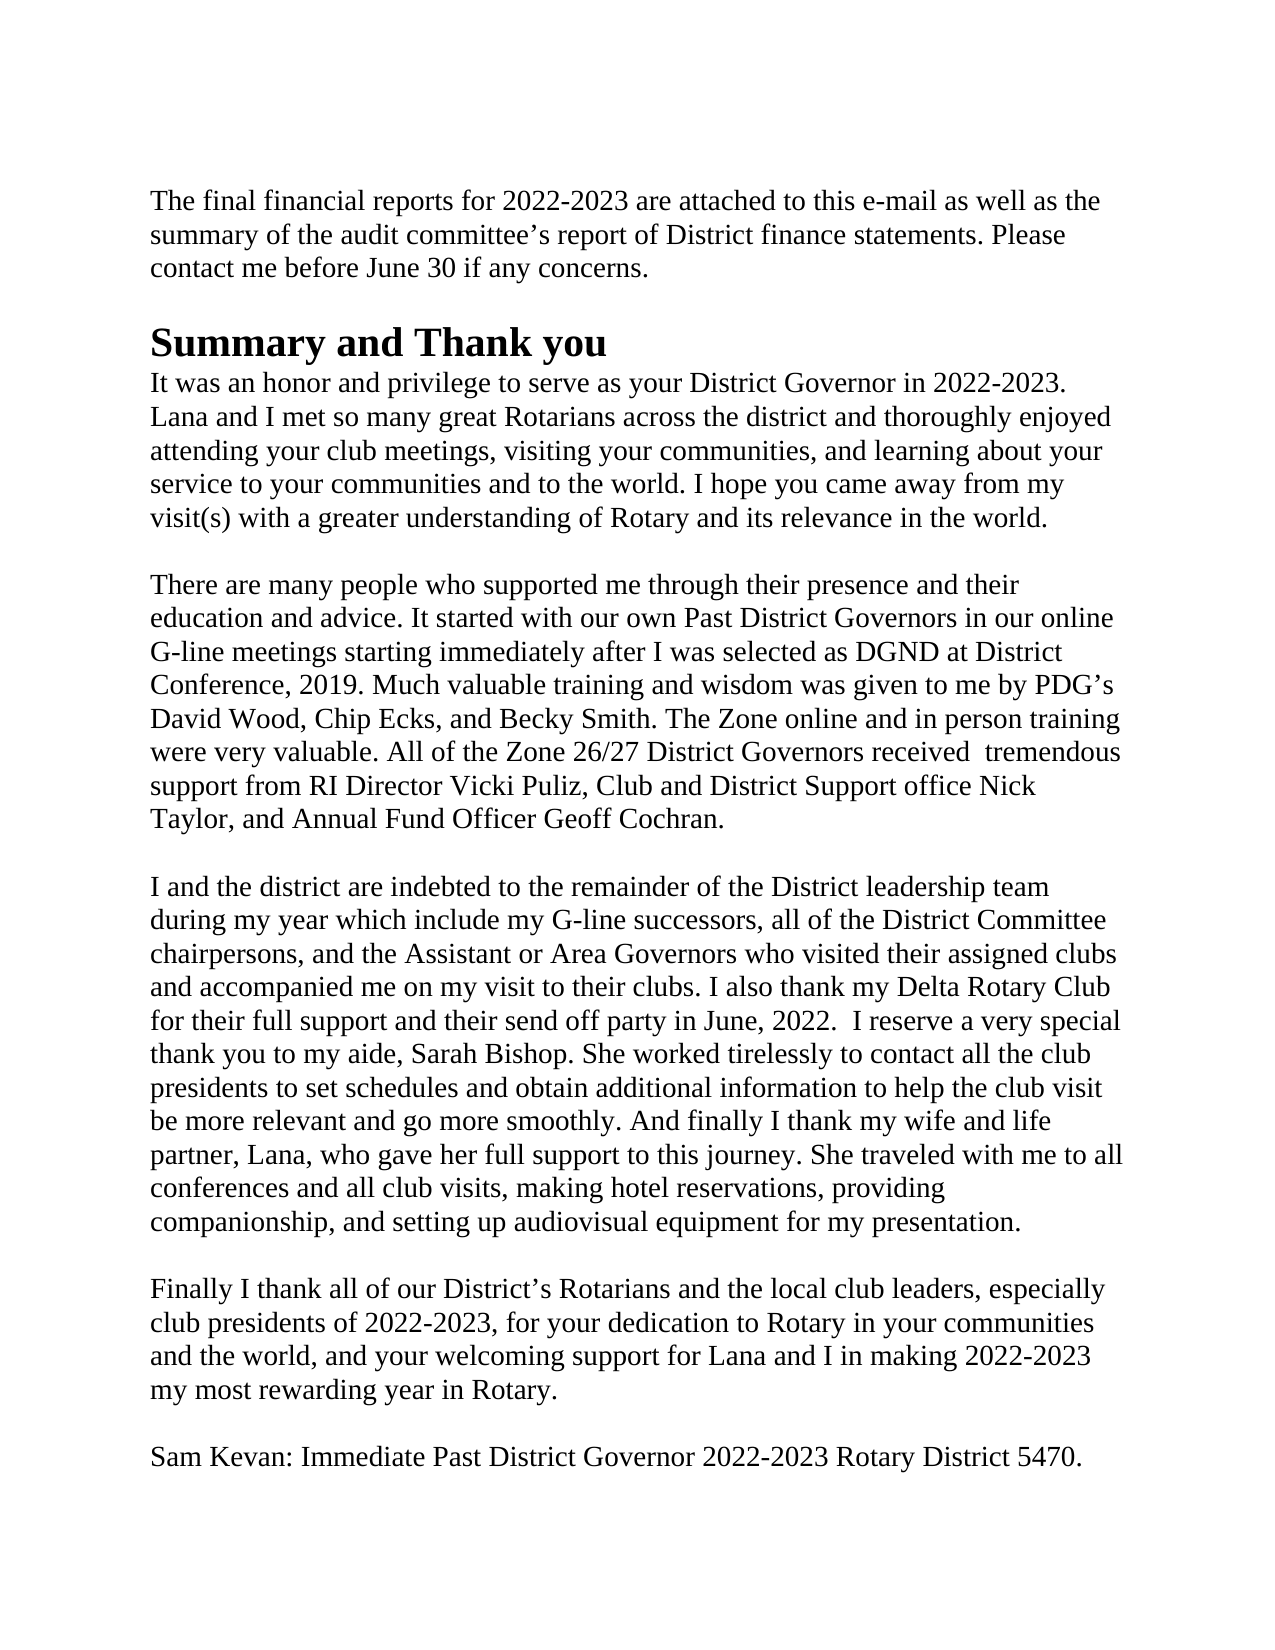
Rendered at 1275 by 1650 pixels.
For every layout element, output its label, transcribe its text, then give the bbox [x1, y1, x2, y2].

text Summary and Thank you [150, 318, 1125, 366]
text I and the district are indebted to the remainder of the District leadership team during my year which include my G-line successors, all of the District Committee chairpersons, and the Assistant or Area Governors who visited their assigned clubs and accompanied me on my visit to their clubs. I also thank my Delta Rotary Club for their full support and their send off party in June, 2022. I reserve a very special thank you to my aide, Sarah Bishop. She worked tirelessly to contact all the club presidents to set schedules and obtain additional information to help the club visit be more relevant and go more smoothly. And finally I thank my wife and life partner, Lana, who gave her full support to this journey. She traveled with me to all conferences and all club visits, making hotel reservations, providing companionship, and setting up audiovisual equipment for my presentation. [150, 869, 1125, 1238]
text Sam Kevan: Immediate Past District Governor 2022-2023 Rotary District 5470. [150, 1439, 1125, 1472]
text It was an honor and privilege to serve as your District Governor in 2022-2023. Lana and I met so many great Rotarians across the district and thoroughly enjoyed attending your club meetings, visiting your communities, and learning about your service to your communities and to the world. I hope you came away from my visit(s) with a greater understanding of Rotary and its relevance in the world. [150, 366, 1125, 533]
text There are many people who supported me through their presence and their education and advice. It started with our own Past District Governors in our online G-line meetings starting immediately after I was selected as DGND at District Conference, 2019. Much valuable training and wisdom was given to me by PDG’s David Wood, Chip Ecks, and Becky Smith. The Zone online and in person training were very valuable. All of the Zone 26/27 District Governors received tremendous support from RI Director Vicki Puliz, Club and District Support office Nick Taylor, and Annual Fund Officer Geoff Cochran. [150, 567, 1125, 835]
text Finally I thank all of our District’s Rotarians and the local club leaders, especially club presidents of 2022-2023, for your dedication to Rotary in your communities and the world, and your welcoming support for Lana and I in making 2022-2023 my most rewarding year in Rotary. [150, 1271, 1125, 1405]
text The final financial reports for 2022-2023 are attached to this e-mail as well as the summary of the audit committee’s report of District finance statements. Please contact me before June 30 if any concerns. [150, 183, 1125, 284]
